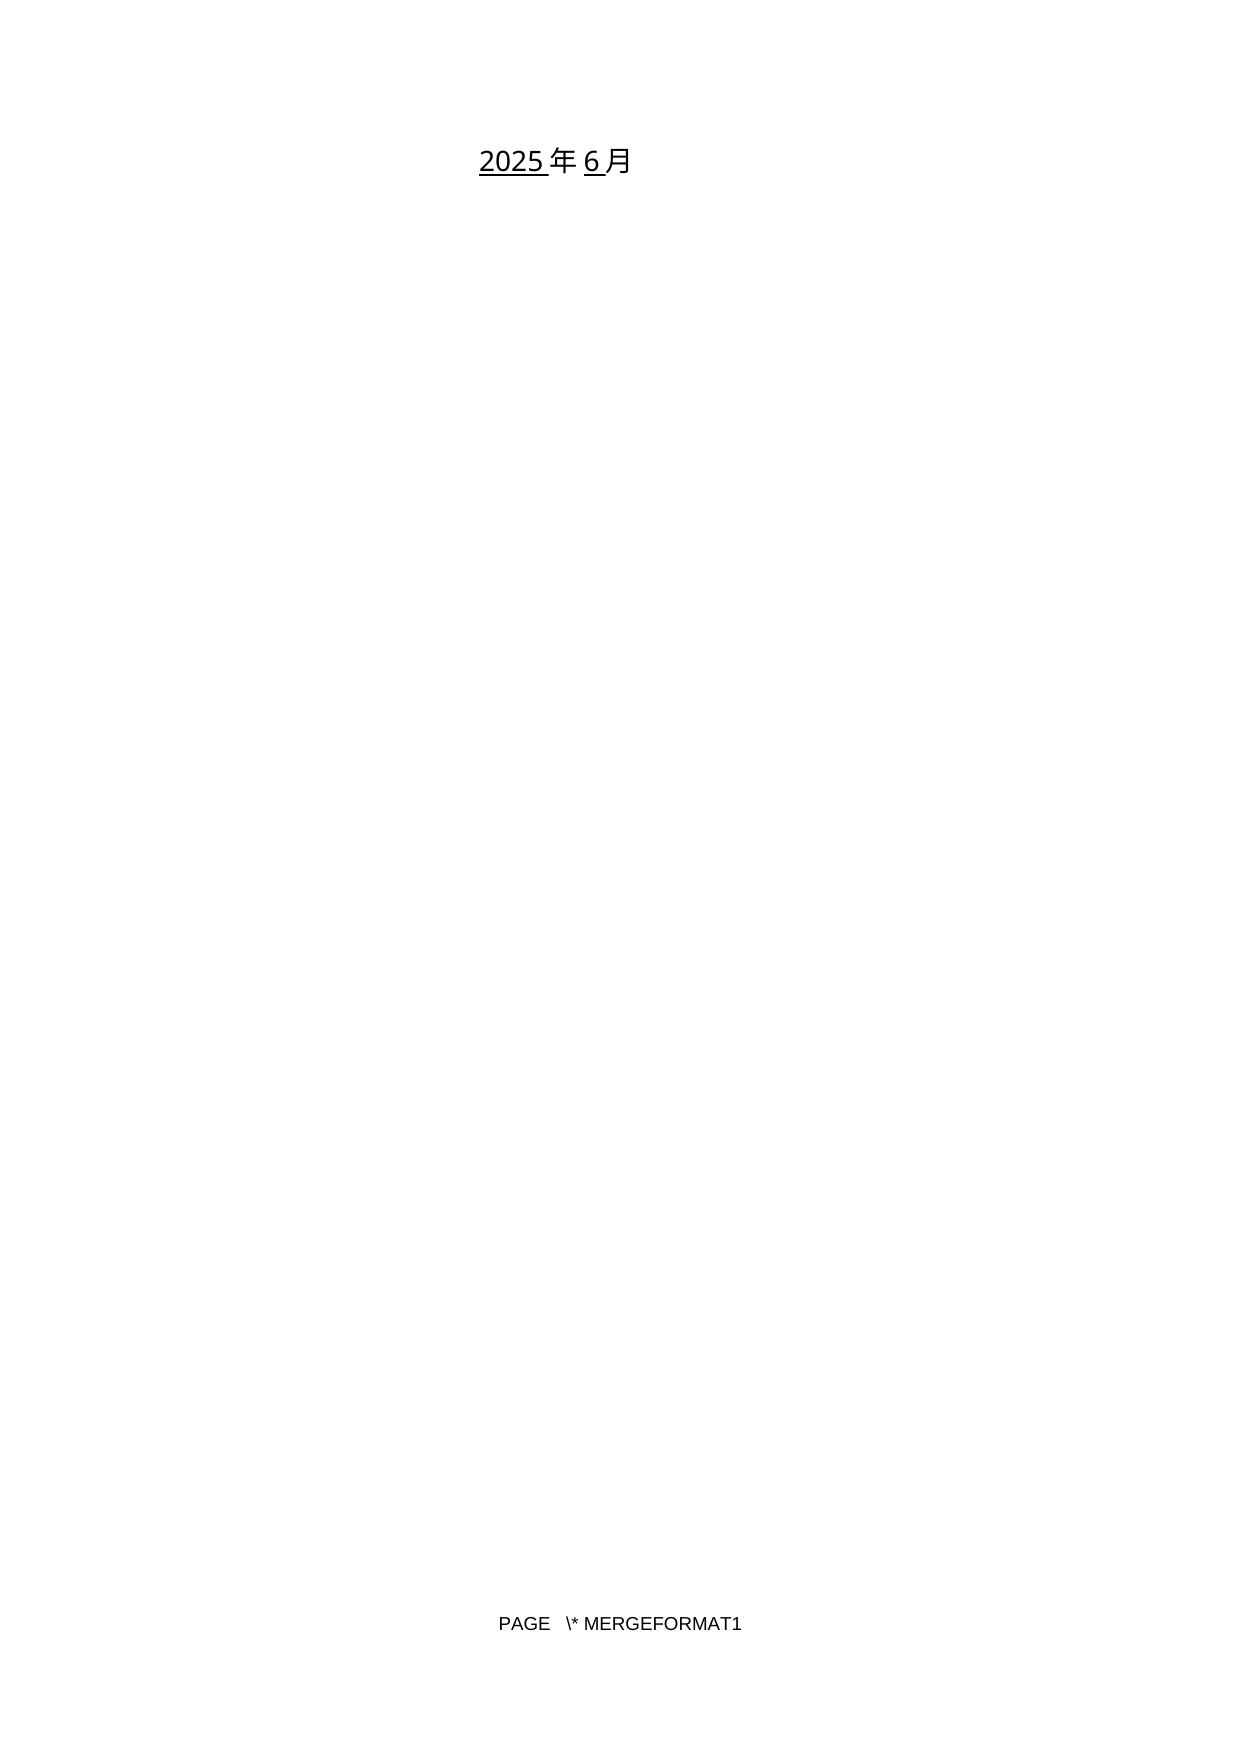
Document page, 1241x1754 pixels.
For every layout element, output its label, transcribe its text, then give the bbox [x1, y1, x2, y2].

text 2025年6月 [479, 140, 1049, 179]
